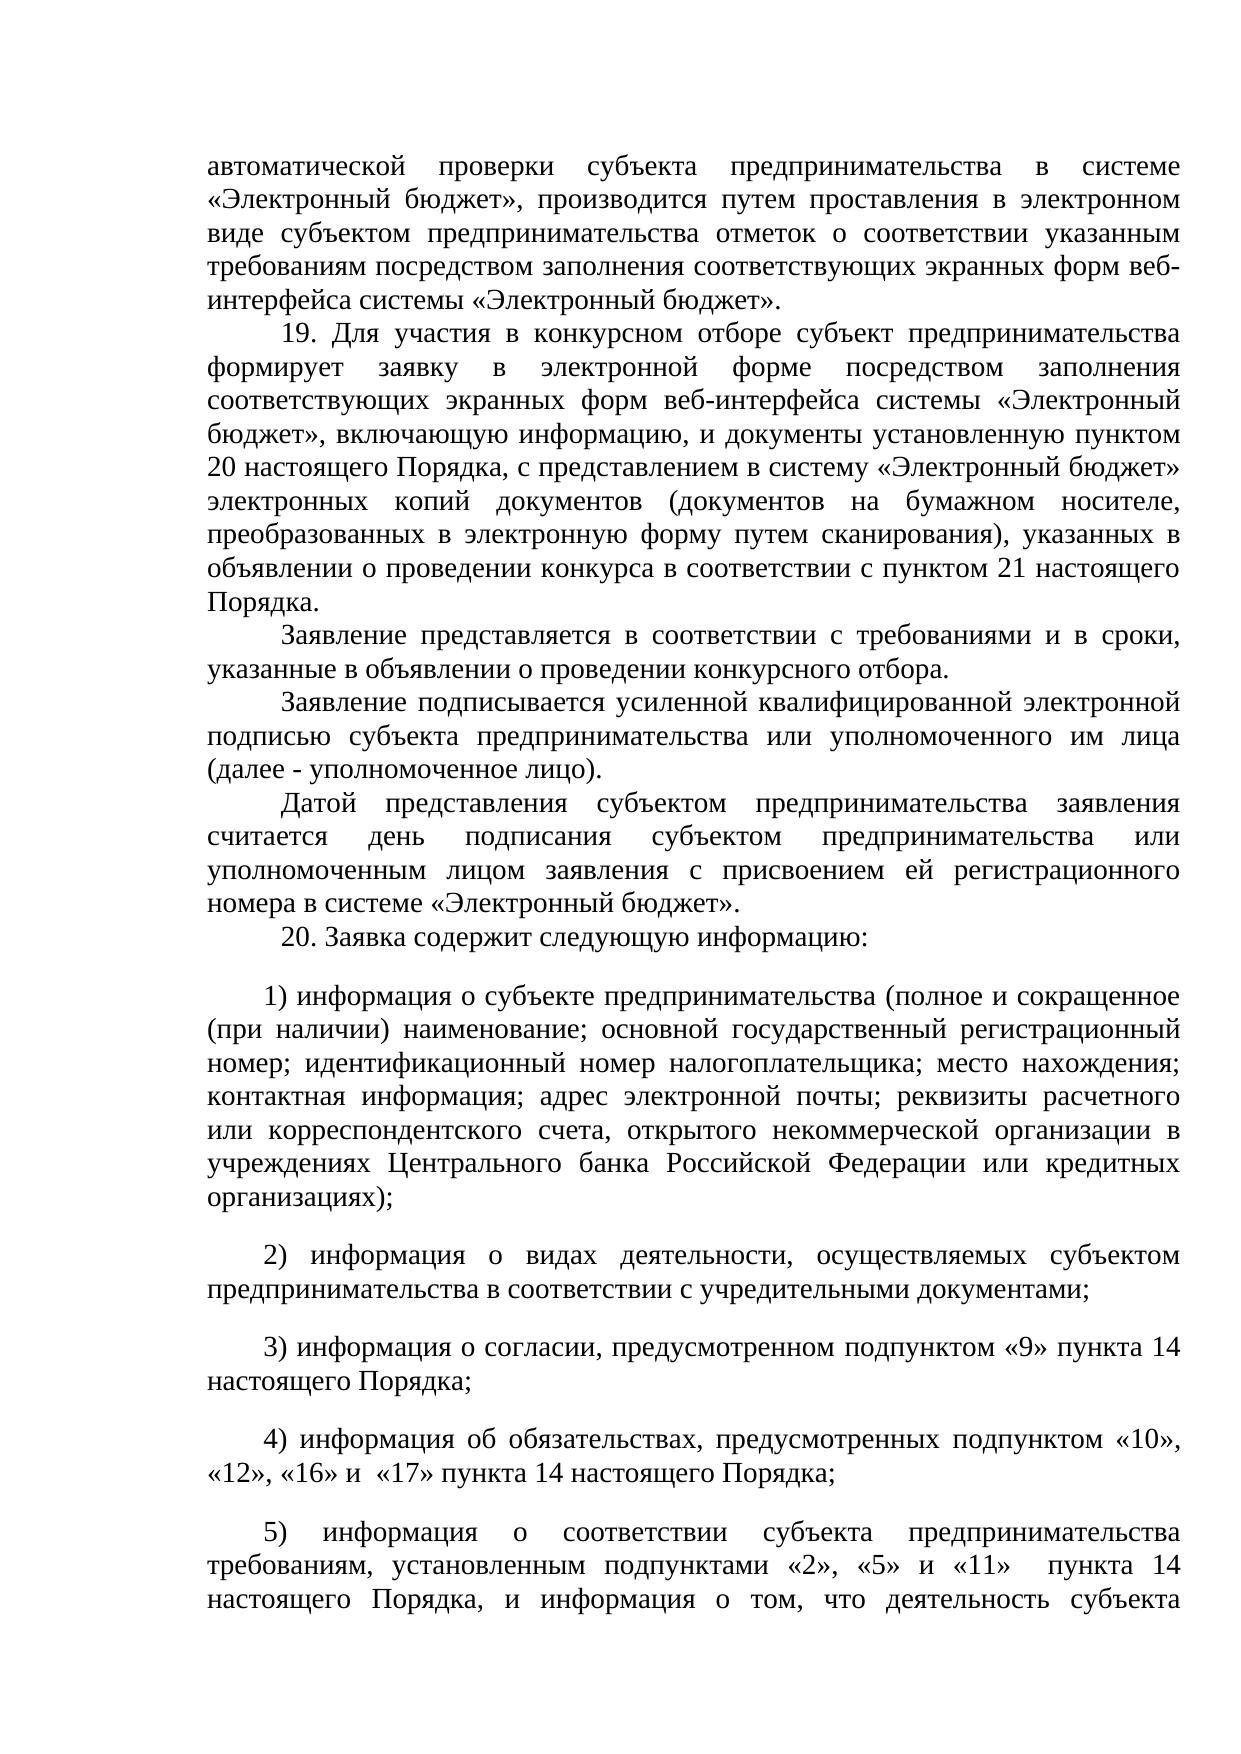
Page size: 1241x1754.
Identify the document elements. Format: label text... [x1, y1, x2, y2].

text 4) информация об обязательствах, предусмотренных подпунктом «10», «12», «16» и «17» пункта 14 настоящего Порядка; [207, 1422, 1181, 1489]
text 19. Для участия в конкурсном отборе субъект предпринимательства формирует заявку в электронной форме посредством заполнения соответствующих экранных форм веб-интерфейса системы «Электронный бюджет», включающую информацию, и документы установленную пунктом 20 настоящего Порядка, с представлением в систему «Электронный бюджет» электронных копий документов (документов на бумажном носителе, преобразованных в электронную форму путем сканирования), указанных в объявлении о проведении конкурса в соответствии с пунктом 21 настоящего Порядка. [207, 315, 1181, 617]
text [207, 148, 1181, 315]
text 1) информация о субъекте предпринимательства (полное и сокращенное (при наличии) наименование; основной государственный регистрационный номер; идентификационный номер налогоплательщика; место нахождения; контактная информация; адрес электронной почты; реквизиты расчетного или корреспондентского счета, открытого некоммерческой организации в учреждениях Центрального банка Российской Федерации или кредитных организациях); [207, 978, 1181, 1212]
text Заявление подписывается усиленной квалифицированной электронной подписью субъекта предпринимательства или уполномоченного им лица (далее - уполномоченное лицо). [207, 684, 1181, 785]
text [207, 1514, 1181, 1614]
text Датой представления субъектом предпринимательства заявления считается день подписания субъектом предпринимательства или уполномоченным лицом заявления с присвоением ей регистрационного номера в системе «Электронный бюджет». [207, 785, 1181, 919]
text Заявление представляется в соответствии с требованиями и в сроки, указанные в объявлении о проведении конкурсного отбора. [207, 617, 1181, 684]
text 20. Заявка содержит следующую информацию: [207, 919, 1181, 953]
text 2) информация о видах деятельности, осуществляемых субъектом предпринимательства в соответствии с учредительными документами; [207, 1237, 1181, 1304]
text 3) информация о согласии, предусмотренном подпунктом «9» пункта 14 настоящего Порядка; [207, 1329, 1181, 1397]
